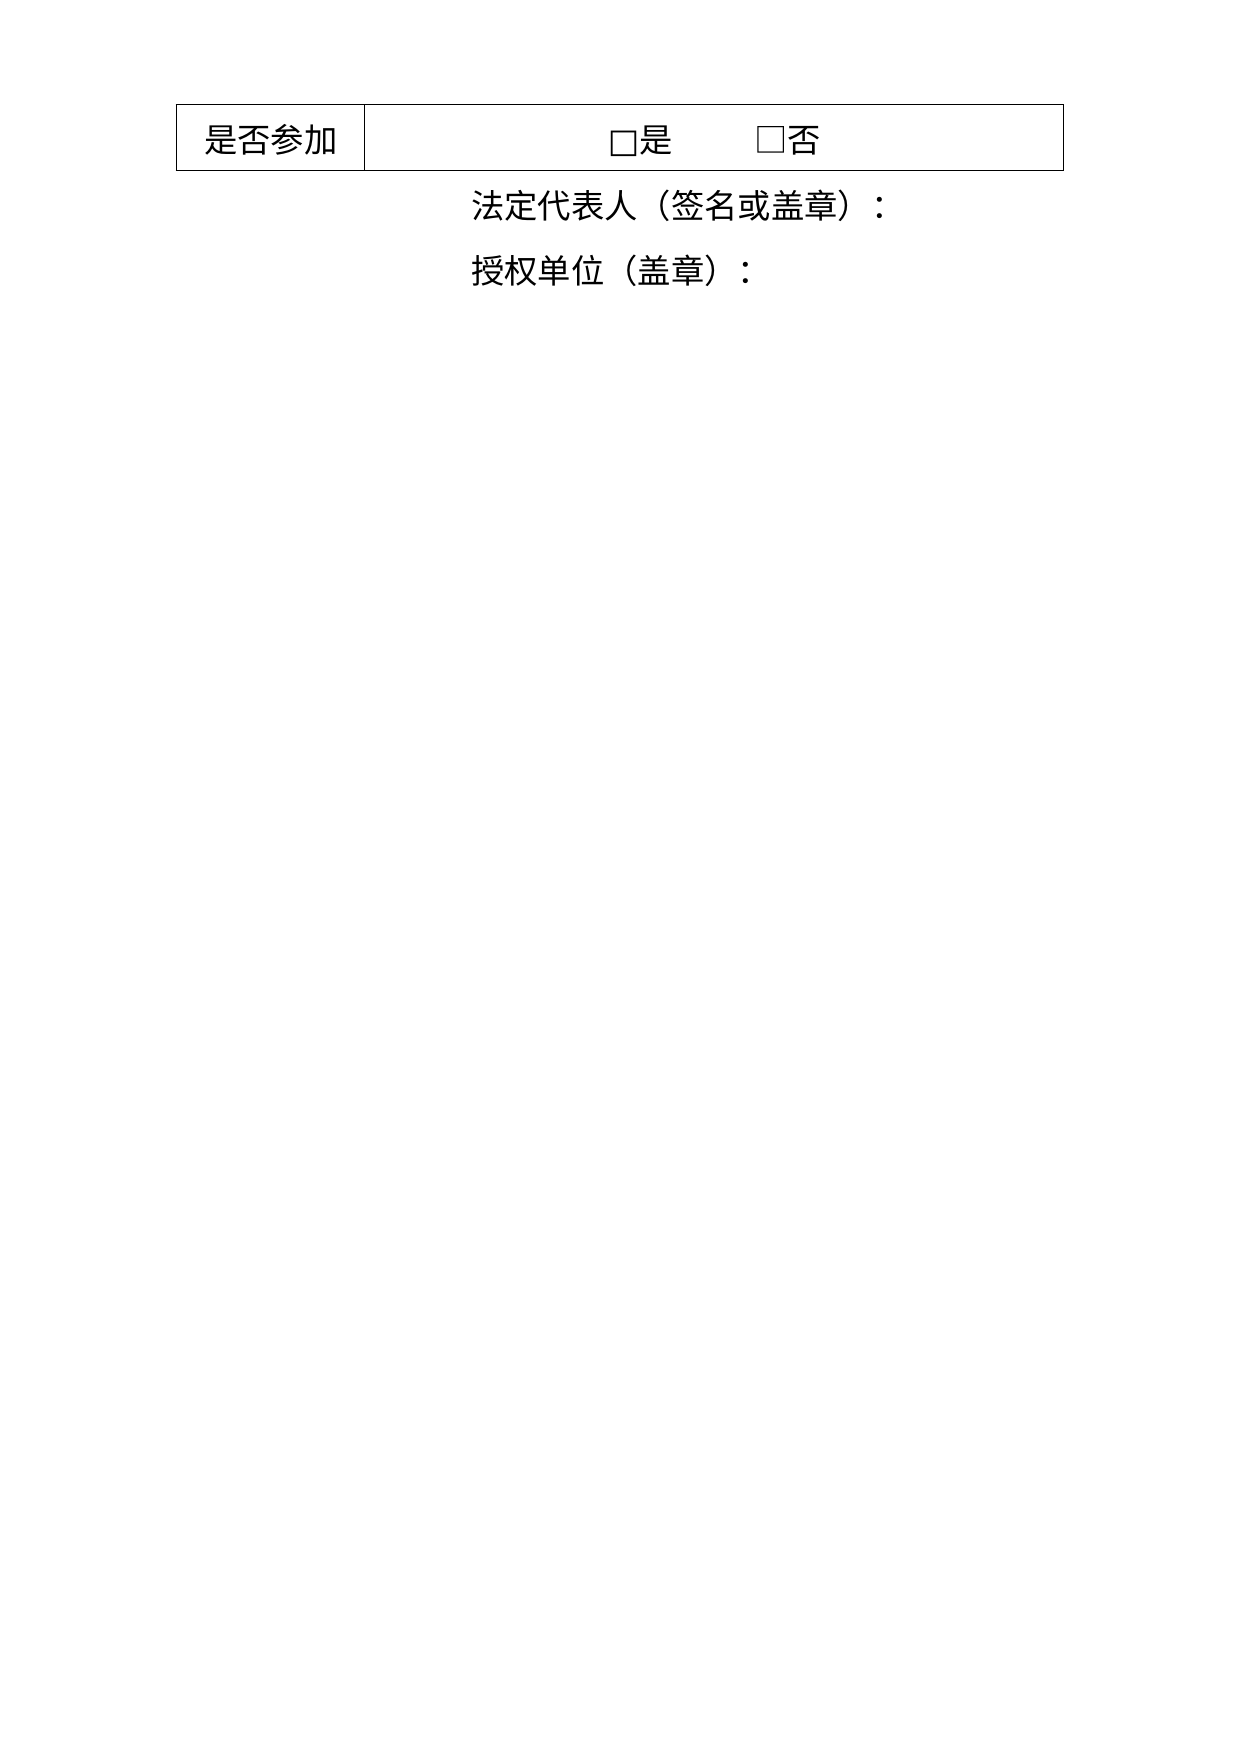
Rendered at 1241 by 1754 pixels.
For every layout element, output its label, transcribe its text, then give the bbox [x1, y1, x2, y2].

table_cell □是 □否 [365, 105, 1063, 170]
table_cell 是否参加 [177, 105, 364, 170]
text 授权单位（盖章）： [187, 236, 1053, 301]
text 法定代表人（签名或盖章）： [187, 171, 1053, 236]
